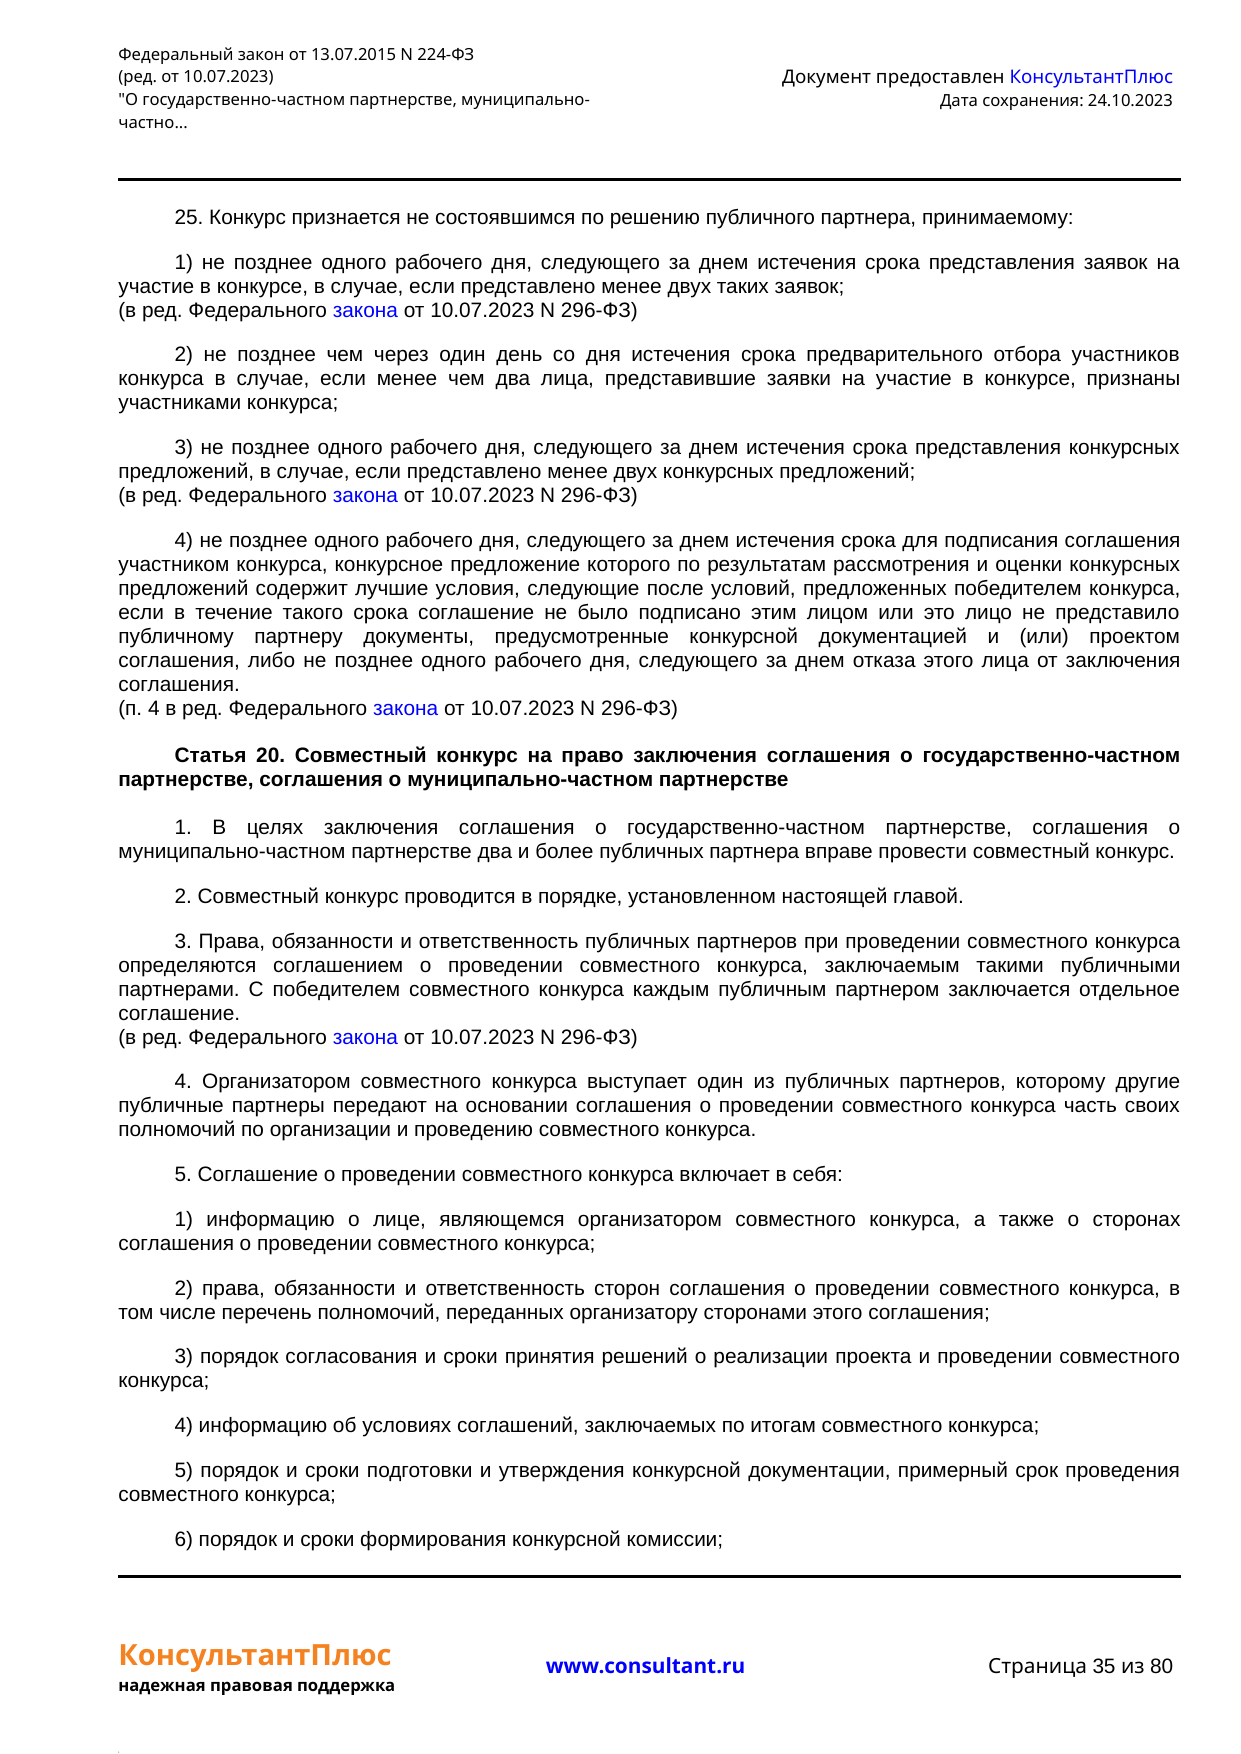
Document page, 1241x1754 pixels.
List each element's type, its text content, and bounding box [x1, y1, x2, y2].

text 5) порядок и сроки подготовки и утверждения конкурсной документации, примерный срок проведения совместного конкурса; [118, 1458, 1181, 1506]
text 25. Конкурс признается не состоявшимся по решению публичного партнера, принимаемому: [118, 205, 1181, 229]
text (в ред. Федерального закона от 10.07.2023 N 296-ФЗ) [118, 1024, 1181, 1048]
text 2) не позднее чем через один день со дня истечения срока предварительного отбора участников конкурса в случае, если менее чем два лица, представившие заявки на участие в конкурсе, признаны участниками конкурса; [118, 342, 1181, 414]
title Статья 20. Совместный конкурс на право заключения соглашения о государственно-частном партнерстве, соглашения о муниципально-частном партнерстве [118, 743, 1181, 791]
text 4) не позднее одного рабочего дня, следующего за днем истечения срока для подписания соглашения участником конкурса, конкурсное предложение которого по результатам рассмотрения и оценки конкурсных предложений содержит лучшие условия, следующие после условий, предложенных победителем конкурса, если в течение такого срока соглашение не было подписано этим лицом или это лицо не представило публичному партнеру документы, предусмотренные конкурсной документацией и (или) проектом соглашения, либо не позднее одного рабочего дня, следующего за днем отказа этого лица от заключения соглашения. [118, 528, 1181, 695]
text 5. Соглашение о проведении совместного конкурса включает в себя: [118, 1162, 1181, 1186]
text 4. Организатором совместного конкурса выступает один из публичных партнеров, которому другие публичные партнеры передают на основании соглашения о проведении совместного конкурса часть своих полномочий по организации и проведению совместного конкурса. [118, 1069, 1181, 1141]
text 3. Права, обязанности и ответственность публичных партнеров при проведении совместного конкурса определяются соглашением о проведении совместного конкурса, заключаемым такими публичными партнерами. С победителем совместного конкурса каждым публичным партнером заключается отдельное соглашение. [118, 929, 1181, 1024]
text 6) порядок и сроки формирования конкурсной комиссии; [118, 1527, 1181, 1551]
text 4) информацию об условиях соглашений, заключаемых по итогам совместного конкурса; [118, 1413, 1181, 1437]
text 1) информацию о лице, являющемся организатором совместного конкурса, а также о сторонах соглашения о проведении совместного конкурса; [118, 1207, 1181, 1255]
text 1) не позднее одного рабочего дня, следующего за днем истечения срока представления заявок на участие в конкурсе, в случае, если представлено менее двух таких заявок; [118, 249, 1181, 297]
text (в ред. Федерального закона от 10.07.2023 N 296-ФЗ) [118, 483, 1181, 507]
text 3) порядок согласования и сроки принятия решений о реализации проекта и проведении совместного конкурса; [118, 1344, 1181, 1392]
text 3) не позднее одного рабочего дня, следующего за днем истечения срока представления конкурсных предложений, в случае, если представлено менее двух конкурсных предложений; [118, 435, 1181, 483]
text (п. 4 в ред. Федерального закона от 10.07.2023 N 296-ФЗ) [118, 695, 1181, 719]
text 2. Совместный конкурс проводится в порядке, установленном настоящей главой. [118, 884, 1181, 908]
text 2) права, обязанности и ответственность сторон соглашения о проведении совместного конкурса, в том числе перечень полномочий, переданных организатору сторонами этого соглашения; [118, 1276, 1181, 1323]
text 1. В целях заключения соглашения о государственно-частном партнерстве, соглашения о муниципально-частном партнерстве два и более публичных партнера вправе провести совместный конкурс. [118, 815, 1181, 863]
text (в ред. Федерального закона от 10.07.2023 N 296-ФЗ) [118, 297, 1181, 321]
